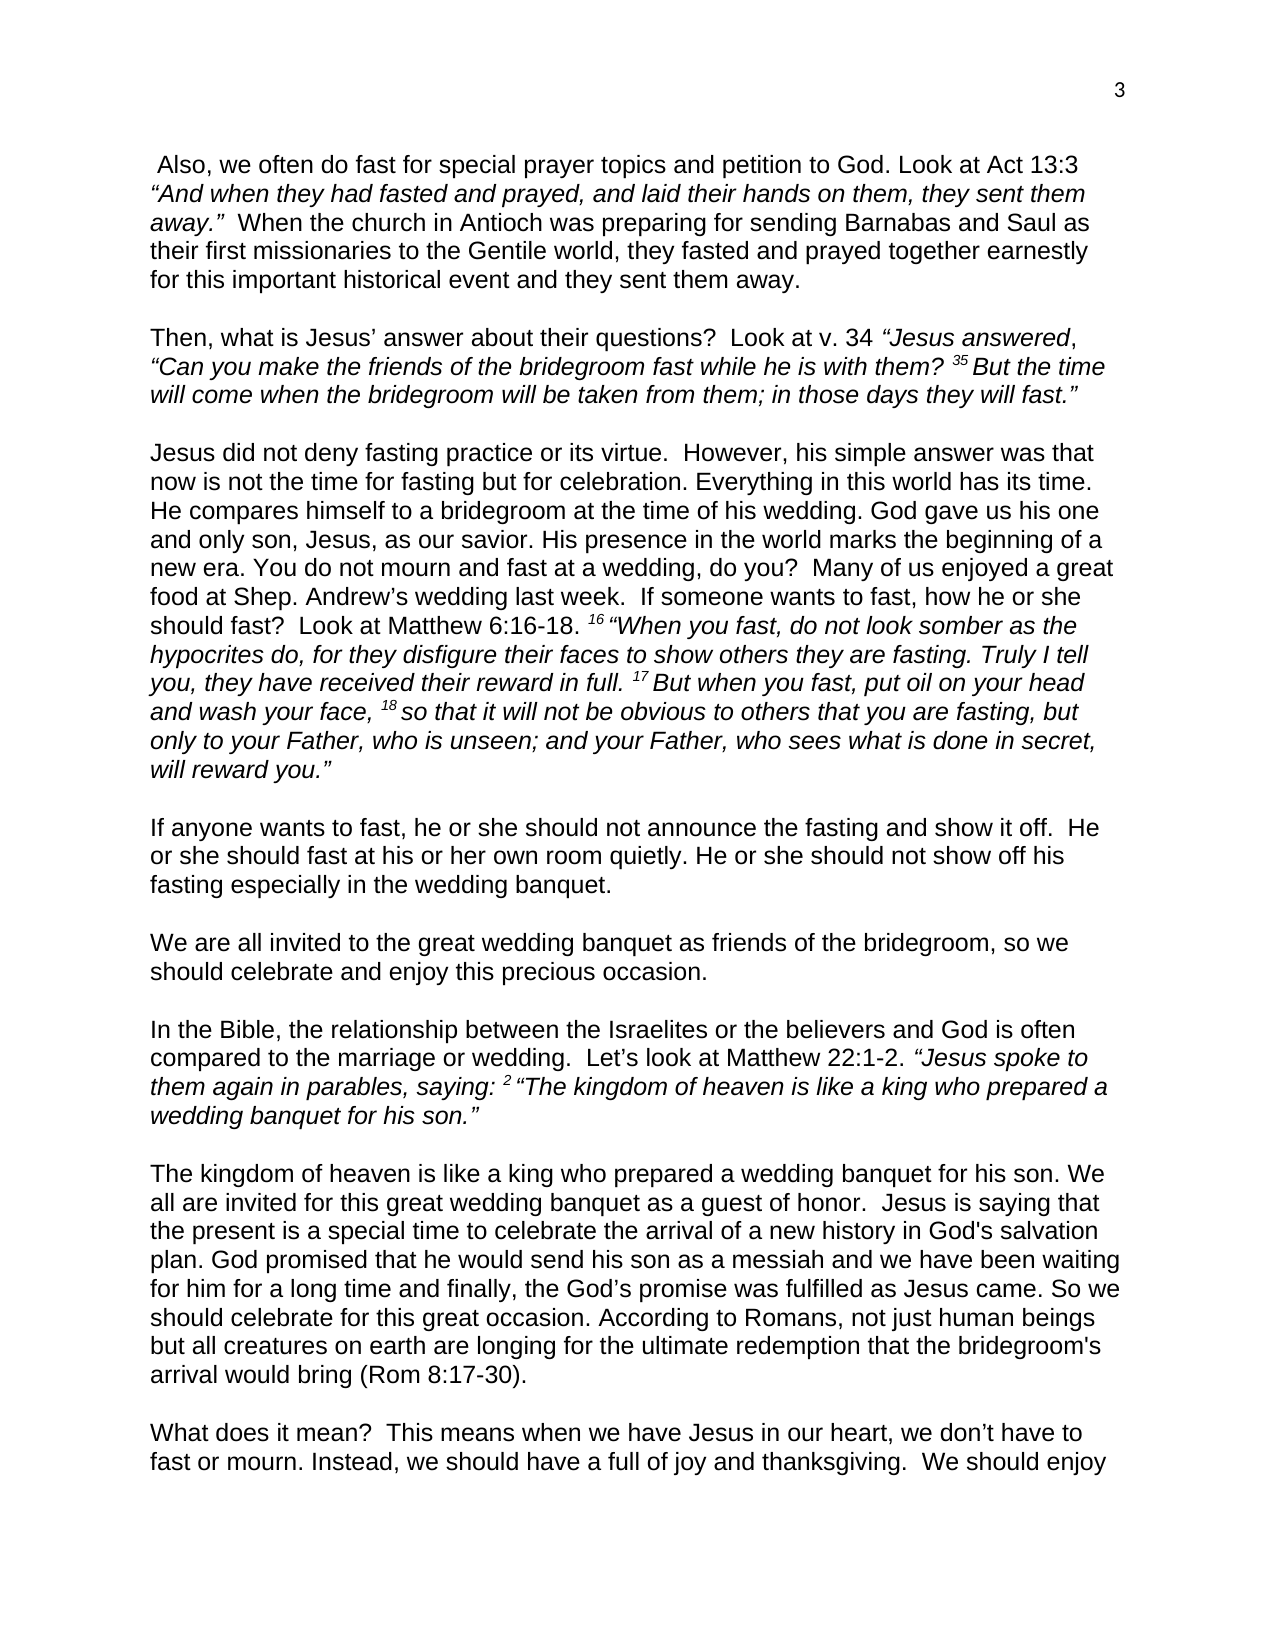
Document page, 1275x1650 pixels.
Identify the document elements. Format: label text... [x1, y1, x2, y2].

text Also, we often do fast for special prayer topics and petition to God. Look at Act 13:3 “And when they had fasted and prayed, and laid their hands on them, they sent them away.” When the church in Antioch was preparing for sending Barnabas and Saul as their first missionaries to the Gentile world, they fasted and prayed together earnestly for this important historical event and they sent them away. [150, 150, 1125, 294]
text Then, what is Jesus’ answer about their questions? Look at v. 34 “Jesus answered, “Can you make the friends of the bridegroom fast while he is with them? 35 But the time will come when the bridegroom will be taken from them; in those days they will fast.” [150, 323, 1125, 409]
text We are all invited to the great wedding banquet as friends of the bridegroom, so we should celebrate and enjoy this precious occasion. [150, 928, 1125, 985]
text If anyone wants to fast, he or she should not announce the fasting and show it off. He or she should fast at his or her own room quietly. He or she should not show off his fasting especially in the wedding banquet. [150, 812, 1125, 899]
text Jesus did not deny fasting practice or its virtue. However, his simple answer was that now is not the time for fasting but for celebration. Everything in this world has its time. He compares himself to a bridegroom at the time of his wedding. God gave us his one and only son, Jesus, as our savior. His presence in the world marks the beginning of a new era. You do not mourn and fast at a wedding, do you? Many of us enjoyed a great food at Shep. Andrew’s wedding last week. If someone wants to fast, how he or she should fast? Look at Matthew 6:16-18. 16 “When you fast, do not look somber as the hypocrites do, for they disfigure their faces to show others they are fasting. Truly I tell you, they have received their reward in full. 17 But when you fast, put oil on your head and wash your face, 18 so that it will not be obvious to others that you are fasting, but only to your Father, who is unseen; and your Father, who sees what is done in secret, will reward you.” [150, 438, 1125, 783]
text In the Bible, the relationship between the Israelites or the believers and God is often compared to the marriage or wedding. Let’s look at Matthew 22:1-2. “Jesus spoke to them again in parables, saying: 2 “The kingdom of heaven is like a king who prepared a wedding banquet for his son.” [150, 1014, 1125, 1129]
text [150, 1418, 1125, 1475]
text The kingdom of heaven is like a king who prepared a wedding banquet for his son. We all are invited for this great wedding banquet as a guest of honor. Jesus is saying that the present is a special time to celebrate the arrival of a new history in God's salvation plan. God promised that he would send his son as a messiah and we have been waiting for him for a long time and finally, the God’s promise was fulfilled as Jesus came. So we should celebrate for this great occasion. According to Romans, not just human beings but all creatures on earth are longing for the ultimate redemption that the bridegroom's arrival would bring (Rom 8:17-30). [150, 1159, 1125, 1389]
